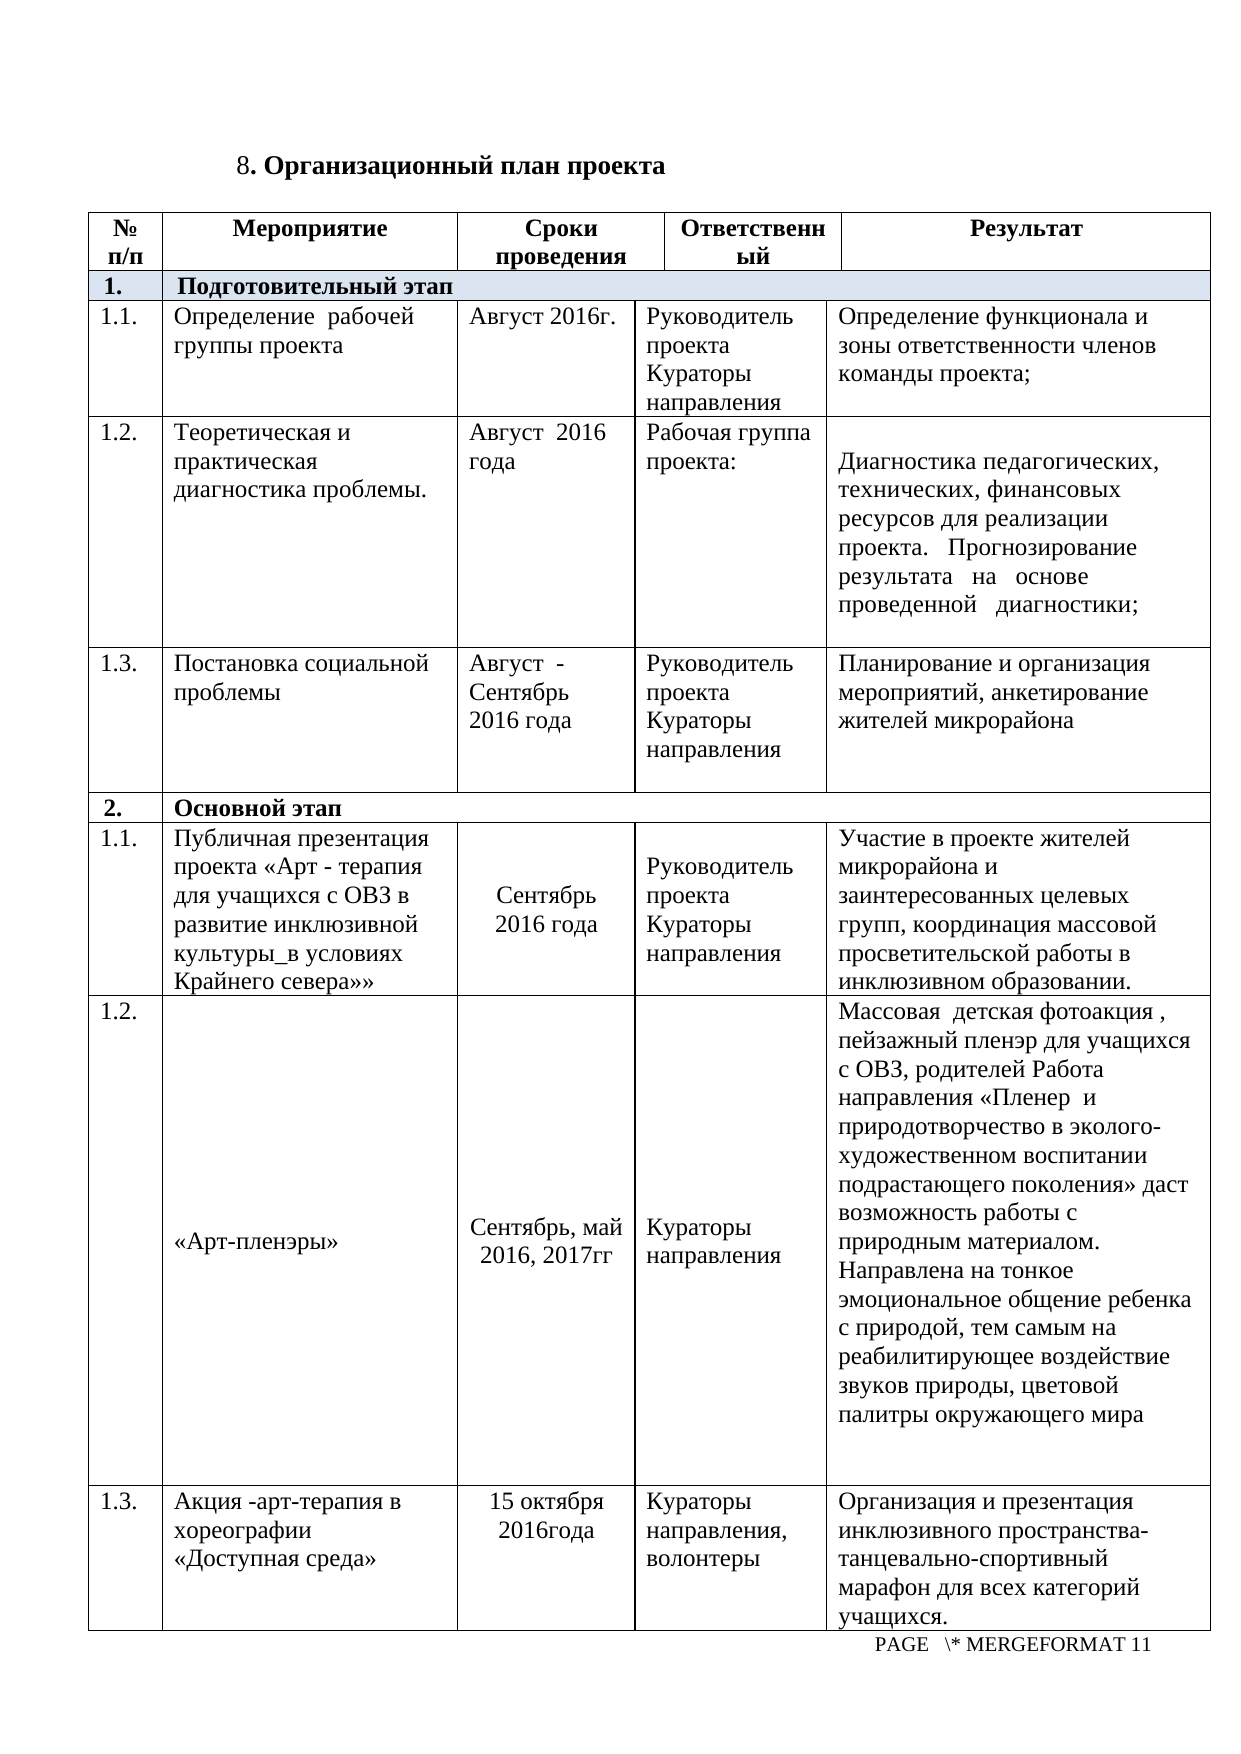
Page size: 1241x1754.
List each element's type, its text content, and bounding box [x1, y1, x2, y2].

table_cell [163, 1486, 457, 1630]
table_header Ответственный [665, 213, 841, 270]
table_cell Массовая детская фотоакция , пейзажный пленэр для учащихся с ОВЗ, родителей Работа направления «Пленер и природотворчество в эколого-художественном воспитании подрастающего поколения» даст возможность работы с природным материалом. Направлена на тонкое эмоциональное общение ребенка с природой, тем самым на реабилитирующее воздействие звуков природы, цветовой палитры окружающего мира [827, 996, 1210, 1485]
table_cell 1.3. [89, 648, 162, 792]
table_cell 1.1. [89, 823, 162, 995]
table_header Результат [842, 213, 1210, 270]
table_cell Кураторы направления [636, 996, 826, 1485]
table_cell 15 октября 2016года [458, 1486, 634, 1630]
table_header Мероприятие [163, 213, 457, 270]
table_cell [89, 793, 162, 822]
table_cell 1.3. [89, 1486, 162, 1630]
table_header Сроки проведения [458, 213, 664, 270]
table_cell Рабочая группа проекта: [636, 417, 826, 647]
table_cell Руководитель проекта Кураторы направления [636, 301, 826, 416]
table_cell Планирование и организация мероприятий, анкетирование жителей микрорайона [827, 648, 1210, 792]
table_cell Август 2016 года [458, 417, 634, 647]
table_cell Публичная презентация проекта «Арт - терапия для учащихся с ОВЗ в развитие инклюзивной культуры_в условиях Крайнего севера»» [163, 823, 457, 995]
table_cell Диагностика педагогических, технических, финансовых ресурсов для реализации проекта. Прогнозирование результата на основе проведенной диагностики; [827, 417, 1210, 647]
table_cell Постановка социальной проблемы [163, 648, 457, 792]
table_cell Определение рабочей группы проекта [163, 301, 457, 416]
table_cell Руководитель проекта Кураторы направления [636, 823, 826, 995]
table_cell 1.2. [89, 417, 162, 647]
table_cell Основной этап [163, 793, 1210, 822]
table_cell Участие в проекте жителей микрорайона и заинтересованных целевых групп, координация массовой просветительской работы в инклюзивном образовании. [827, 823, 1210, 995]
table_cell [827, 1486, 1210, 1630]
table_cell Подготовительный этап [163, 271, 1210, 300]
table_cell «Арт-пленэры» [163, 996, 457, 1485]
table_cell Определение функционала и зоны ответственности членов команды проекта; [827, 301, 1210, 416]
text 8. Организационный план проекта [236, 149, 1152, 180]
table_cell Сентябрь 2016 года [458, 823, 634, 995]
table_cell [89, 271, 162, 300]
table_header № п/п [89, 213, 162, 270]
table_cell Теоретическая и практическая диагностика проблемы. [163, 417, 457, 647]
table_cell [636, 1486, 826, 1630]
table_cell 1.1. [89, 301, 162, 416]
table_cell 1.2. [89, 996, 162, 1485]
table_cell Август - Сентябрь 2016 года [458, 648, 634, 792]
table_cell Август 2016г. [458, 301, 634, 416]
table_cell Руководитель проекта Кураторы направления [636, 648, 826, 792]
table_cell Сентябрь, май 2016, 2017гг [458, 996, 634, 1485]
